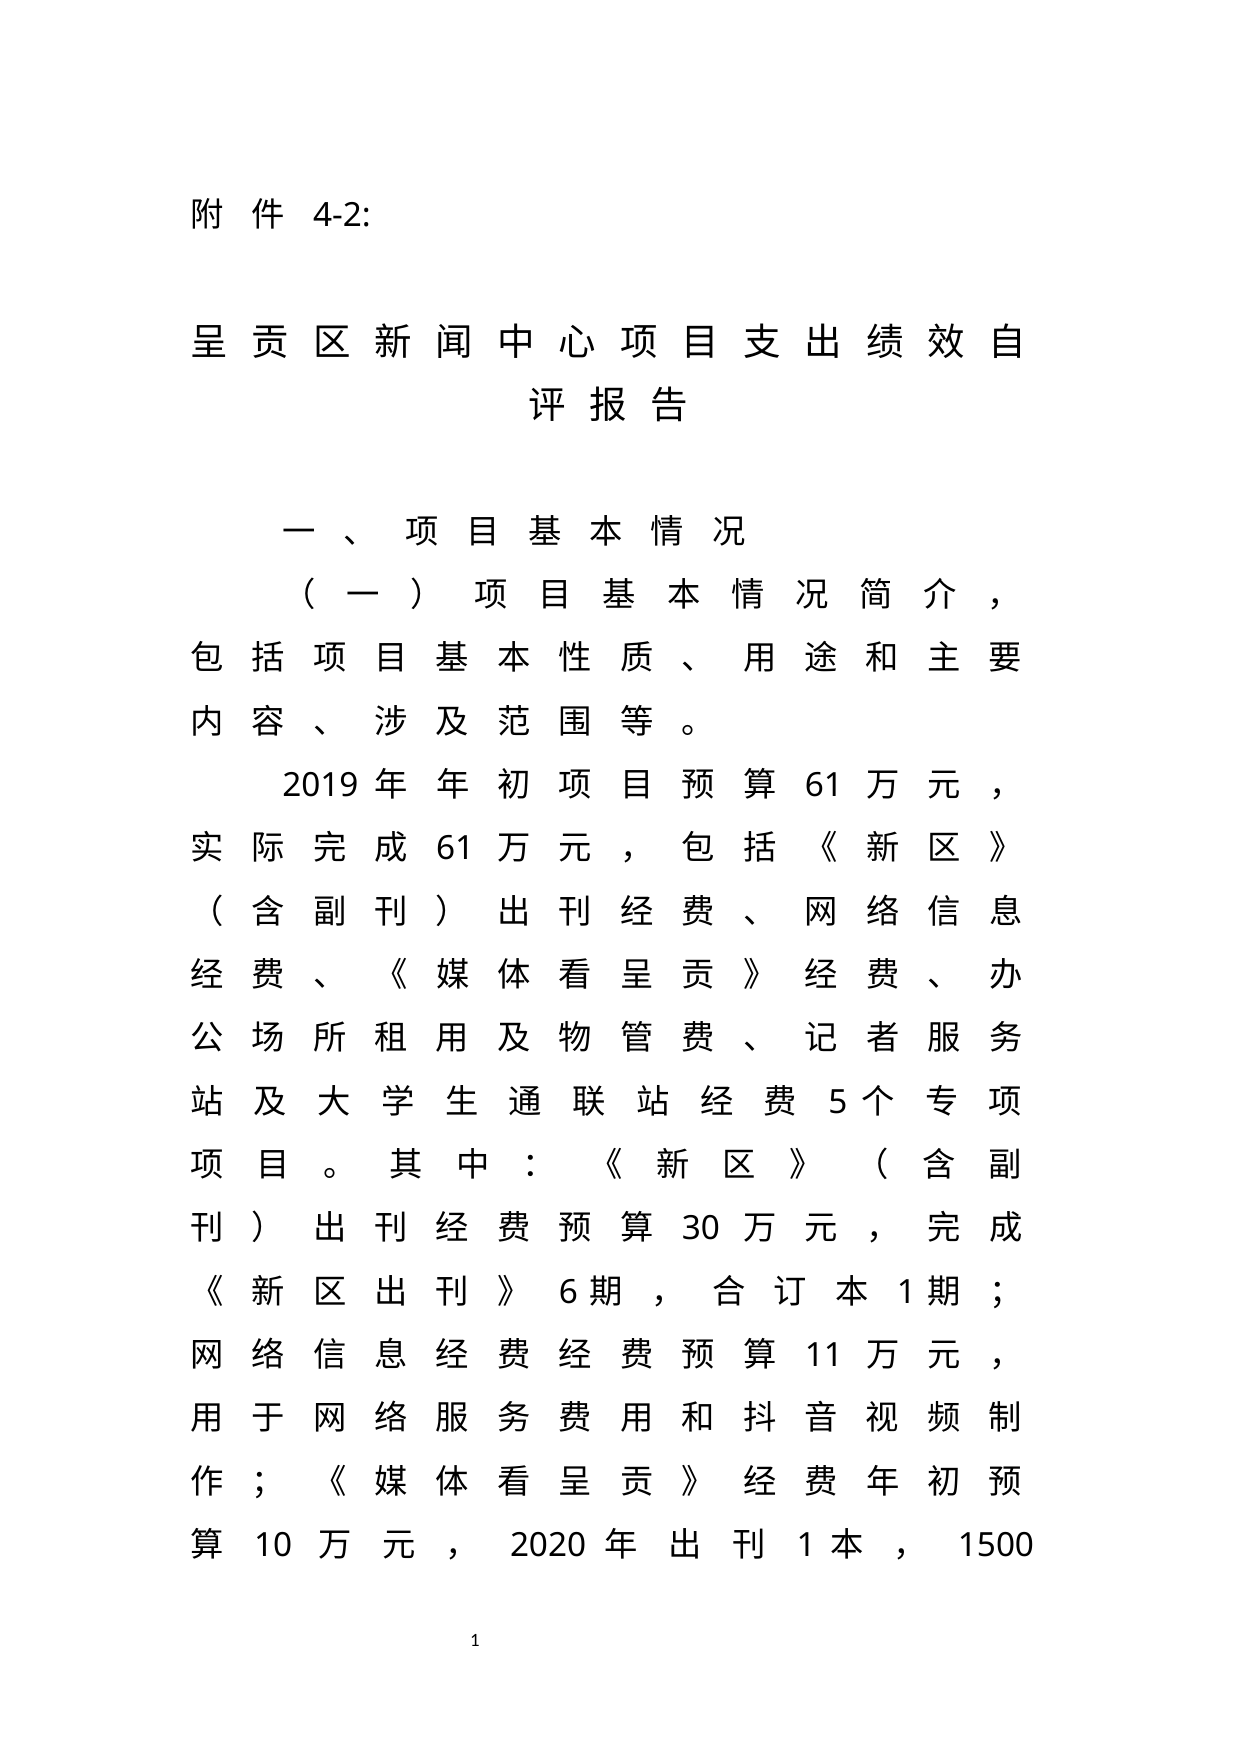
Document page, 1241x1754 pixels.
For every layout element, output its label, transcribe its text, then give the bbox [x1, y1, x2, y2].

text 附件4-2: [190, 180, 1050, 244]
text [190, 750, 1050, 1574]
text 一、项目基本情况 [190, 497, 1050, 560]
text 呈贡区新闻中心项目支出绩效自评报告 [190, 307, 1050, 434]
text （一）项目基本情况简介，包括项目基本性质、用途和主要内容、涉及范围等。 [190, 560, 1050, 750]
